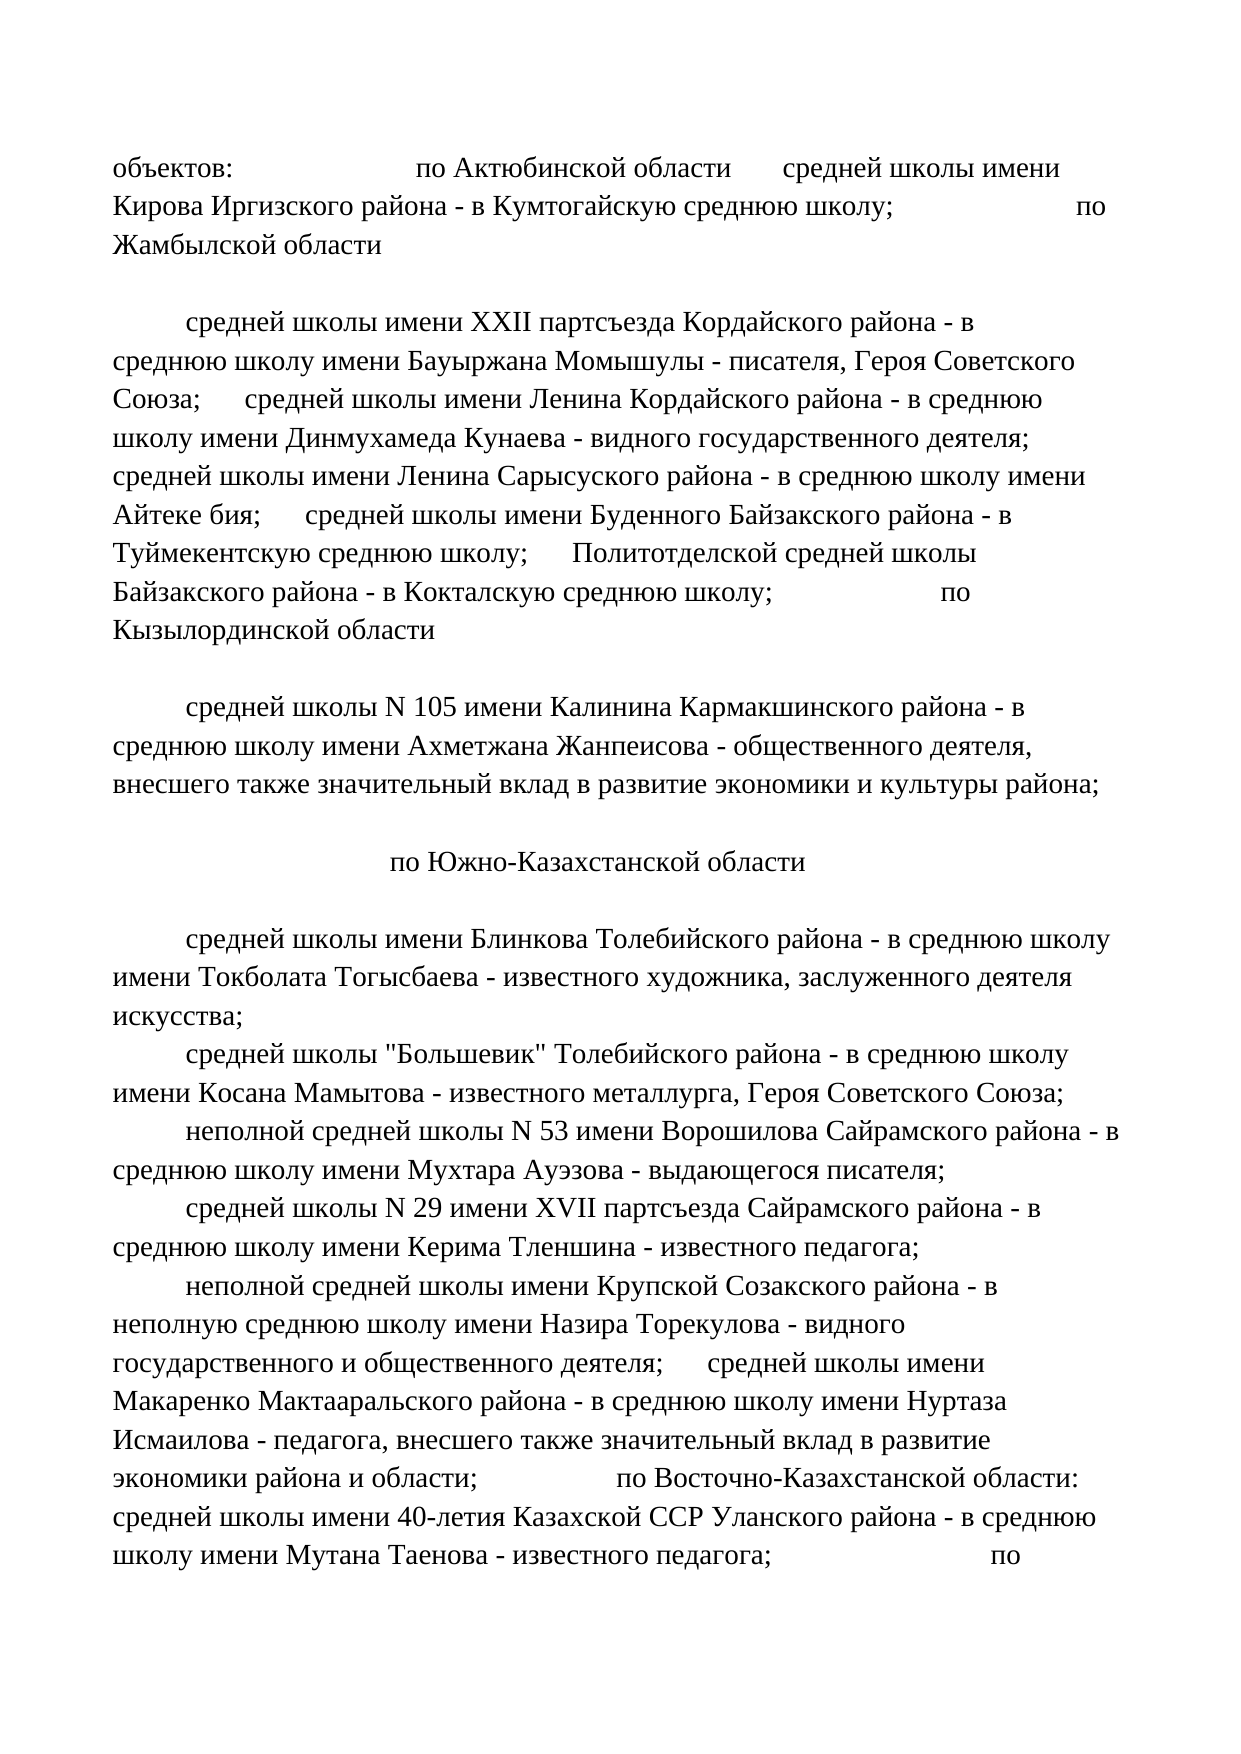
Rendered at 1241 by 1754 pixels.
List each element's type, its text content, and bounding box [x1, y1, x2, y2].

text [112, 150, 1128, 261]
text средней школы имени XXII партсъезда Кордайского района - в [112, 266, 1128, 338]
text средней школы N 105 имени Калинина Кармакшинского района - в среднюю школу имени Ахметжана Жанпеисова - общественного деятеля, внесшего также значительный вклад в развитие экономики и культуры района; по Южно-Казахстанской области средней школы имени Блинкова Толебийского района - в среднюю школу имени Токболата Тогысбаева - известного художника, заслуженного деятеля искусства; средней школы "Большевик" Толебийского района - в среднюю школу имени Косана Мамытова - известного металлурга, Героя Советского Союза; неполной средней школы N 53 имени Ворошилова Сайрамского района - в среднюю школу имени Мухтара Ауэзова - выдающегося писателя; средней школы N 29 имени XVII партсъезда Сайрамского района - в среднюю школу имени Керима Тленшина - известного педагога; неполной средней школы имени Крупской Созакского района - в [112, 651, 1128, 1301]
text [112, 1306, 1128, 1571]
text среднюю школу имени Бауыржана Момышулы - писателя, Героя Советского Союза; средней школы имени Ленина Кордайского района - в среднюю школу имени Динмухамеда Кунаева - видного государственного деятеля; средней школы имени Ленина Сарысуского района - в среднюю школу имени Айтеке бия; средней школы имени Буденного Байзакского района - в Туймекентскую среднюю школу; Политотделской средней школы Байзакского района - в Кокталскую среднюю школу; по Кызылординской области [112, 343, 1128, 646]
